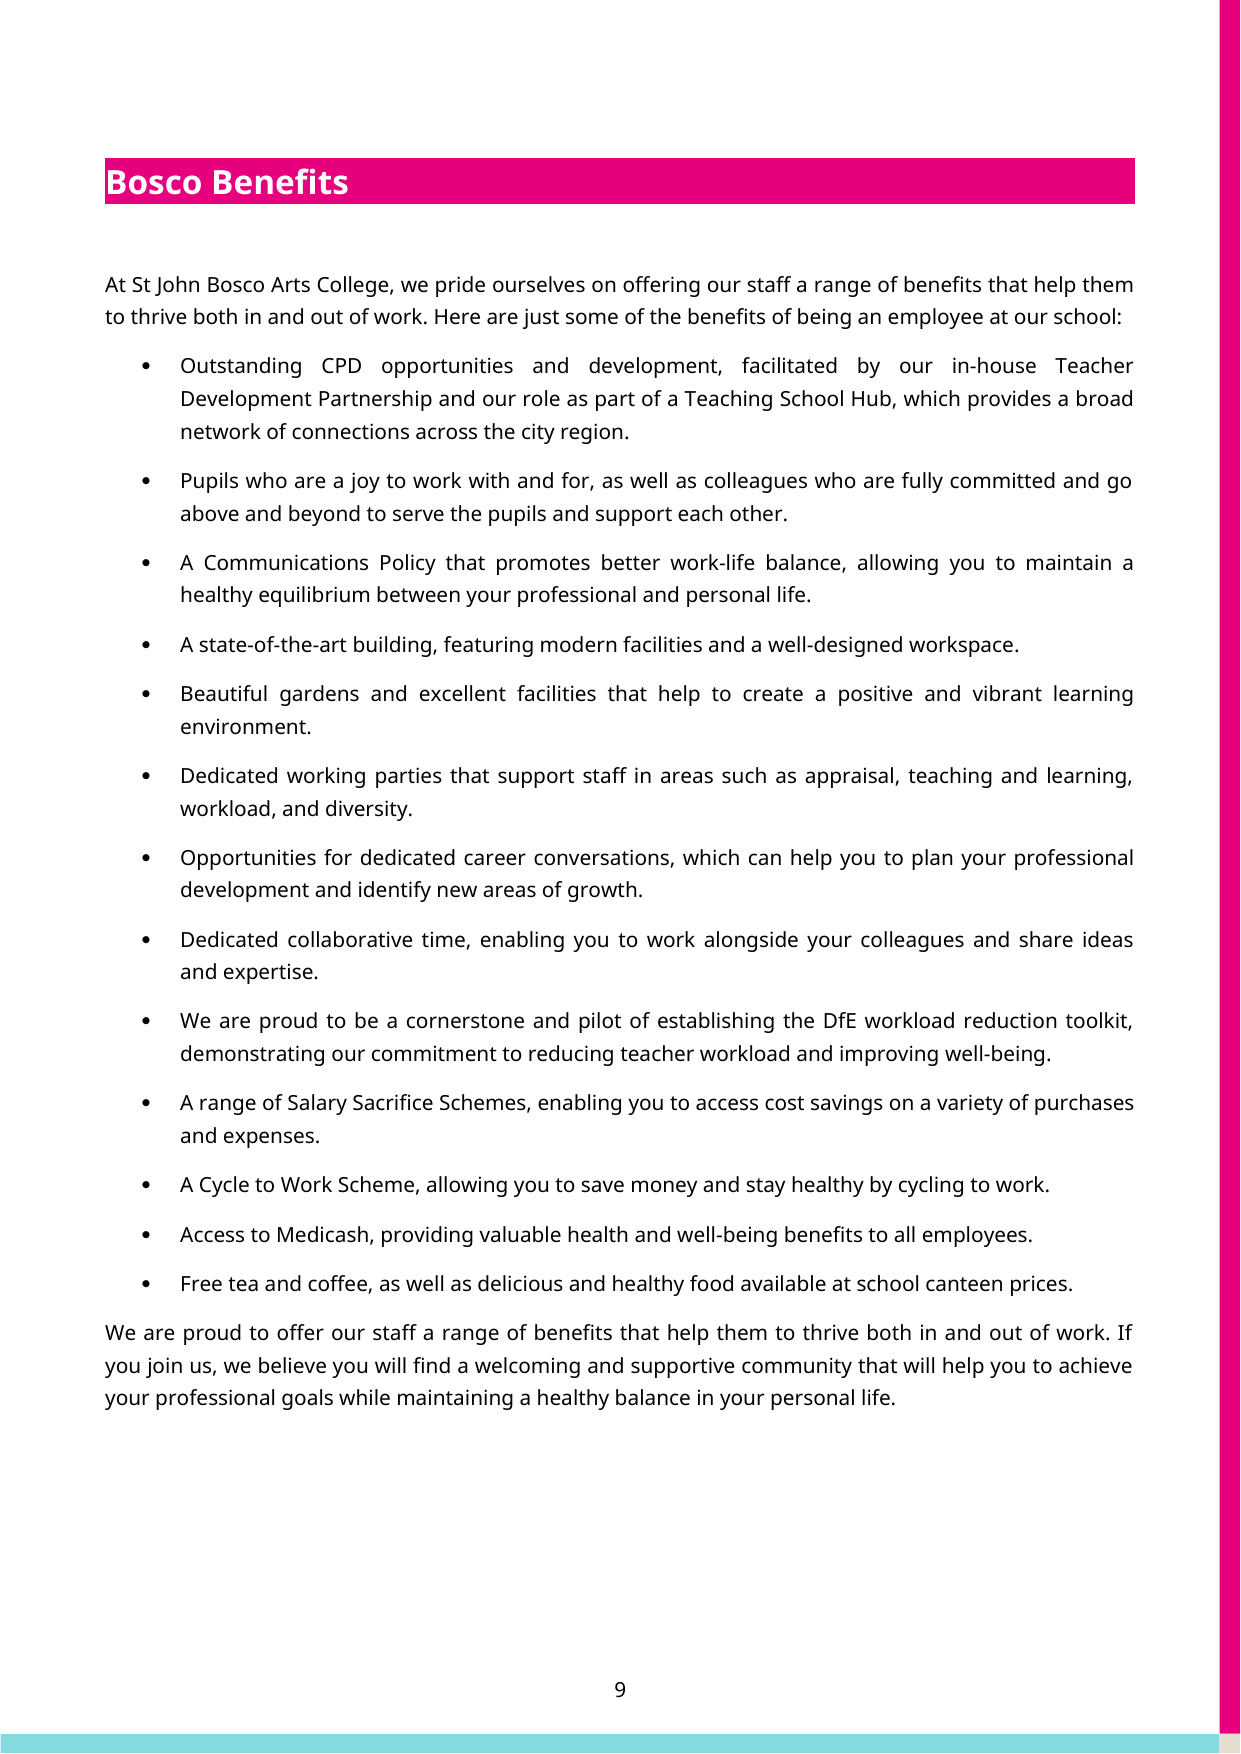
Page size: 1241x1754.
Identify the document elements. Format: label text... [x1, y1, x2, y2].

list Free tea and coffee, as well as delicious and healthy food available at school canteen prices. [142, 1269, 1135, 1297]
list Opportunities for dedicated career conversations, which can help you to plan your professional development and identify new areas of growth. [142, 843, 1135, 904]
list Outstanding CPD opportunities and development, facilitated by our in-house Teacher Development Partnership and our role as part of a Teaching School Hub, which provides a broad network of connections across the city region. [142, 352, 1135, 445]
list A state-of-the-art building, featuring modern facilities and a well-designed workspace. [142, 630, 1135, 658]
subtitle Bosco Benefits [105, 158, 1135, 204]
list A Communications Policy that promotes better work-life balance, allowing you to maintain a healthy equilibrium between your professional and personal life. [142, 548, 1135, 609]
list Dedicated working parties that support staff in areas such as appraisal, teaching and learning, workload, and diversity. [142, 761, 1135, 822]
list Beautiful gardens and excellent facilities that help to create a positive and vibrant learning environment. [142, 679, 1135, 740]
text At St John Bosco Arts College, we pride ourselves on offering our staff a range of benefits that help them to thrive both in and out of work. Here are just some of the benefits of being an employee at our school: [105, 270, 1135, 331]
list Access to Medicash, providing valuable health and well-being benefits to all employees. [142, 1220, 1135, 1248]
list We are proud to be a cornerstone and pilot of establishing the DfE workload reduction toolkit, demonstrating our commitment to reducing teacher workload and improving well-being. [142, 1007, 1135, 1068]
text We are proud to offer our staff a range of benefits that help them to thrive both in and out of work. If you join us, we believe you will find a welcoming and supportive community that will help you to achieve your professional goals while maintaining a healthy balance in your personal life. [105, 1318, 1135, 1412]
list Pupils who are a joy to work with and for, as well as colleagues who are fully committed and go above and beyond to serve the pupils and support each other. [142, 466, 1135, 527]
list Dedicated collaborative time, enabling you to work alongside your colleagues and share ideas and expertise. [142, 925, 1135, 986]
list A range of Salary Sacrifice Schemes, enabling you to access cost savings on a variety of purchases and expenses. [142, 1088, 1135, 1149]
list A Cycle to Work Scheme, allowing you to save money and stay healthy by cycling to work. [142, 1170, 1135, 1199]
